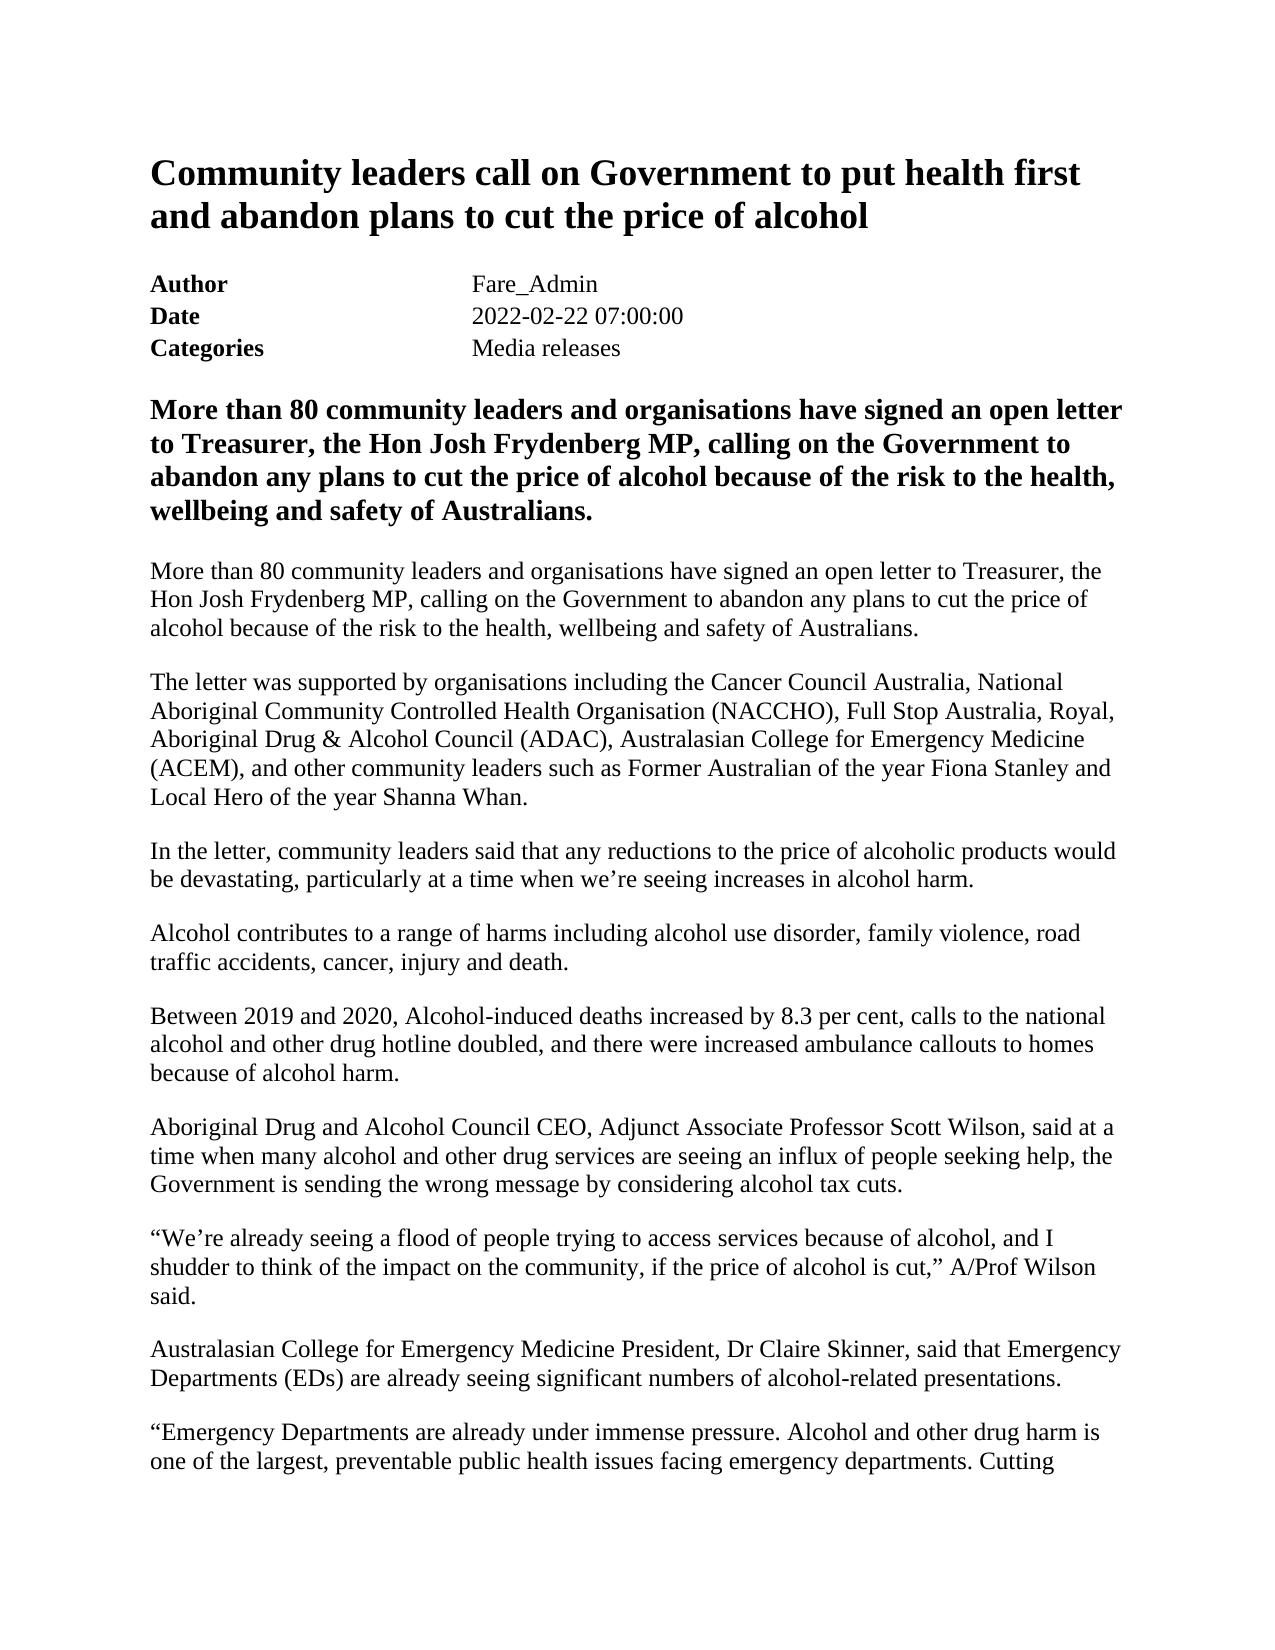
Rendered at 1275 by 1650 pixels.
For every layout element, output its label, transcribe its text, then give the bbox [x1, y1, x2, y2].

text The letter was supported by organisations including the Cancer Council Australia, National Aboriginal Community Controlled Health Organisation (NACCHO), Full Stop Australia, Royal, Aboriginal Drug & Alcohol Council (ADAC), Australasian College for Emergency Medicine (ACEM), and other community leaders such as Former Australian of the year Fiona Stanley and Local Hero of the year Shanna Whan. [150, 667, 1125, 811]
table_cell Categories [149, 331, 470, 363]
text In the letter, community leaders said that any reductions to the price of alcoholic products would be devastating, particularly at a time when we’re seeing increases in alcohol harm. [150, 836, 1125, 893]
table_cell 2022-02-22 07:00:00 [470, 299, 1123, 331]
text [150, 1417, 1125, 1474]
table_cell Media releases [470, 331, 1123, 363]
subtitle Community leaders call on Government to put health first and abandon plans to cut the price of alcohol [150, 150, 1125, 236]
text Between 2019 and 2020, Alcohol-induced deaths increased by 8.3 per cent, calls to the national alcohol and other drug hotline doubled, and there were increased ambulance callouts to homes because of alcohol harm. [150, 1001, 1125, 1087]
text Australasian College for Emergency Medicine President, Dr Claire Skinner, said that Emergency Departments (EDs) are already seeing significant numbers of alcohol-related presentations. [150, 1334, 1125, 1392]
text Aboriginal Drug and Alcohol Council CEO, Adjunct Associate Professor Scott Wilson, said at a time when many alcohol and other drug services are seeing an influx of people seeking help, the Government is sending the wrong message by considering alcohol tax cuts. [150, 1112, 1125, 1198]
text “We’re already seeing a flood of people trying to access services because of alcohol, and I shudder to think of the impact on the community, if the price of alcohol is cut,” A/Prof Wilson said. [150, 1223, 1125, 1309]
table_header Author [149, 268, 470, 299]
table_cell Date [149, 299, 470, 331]
subtitle More than 80 community leaders and organisations have signed an open letter to Treasurer, the Hon Josh Frydenberg MP, calling on the Government to abandon any plans to cut the price of alcohol because of the risk to the health, wellbeing and safety of Australians. [150, 392, 1125, 526]
table_header Fare_Admin [470, 268, 1123, 299]
text More than 80 community leaders and organisations have signed an open letter to Treasurer, the Hon Josh Frydenberg MP, calling on the Government to abandon any plans to cut the price of alcohol because of the risk to the health, wellbeing and safety of Australians. [150, 556, 1125, 642]
text Alcohol contributes to a range of harms including alcohol use disorder, family violence, road traffic accidents, cancer, injury and death. [150, 918, 1125, 976]
